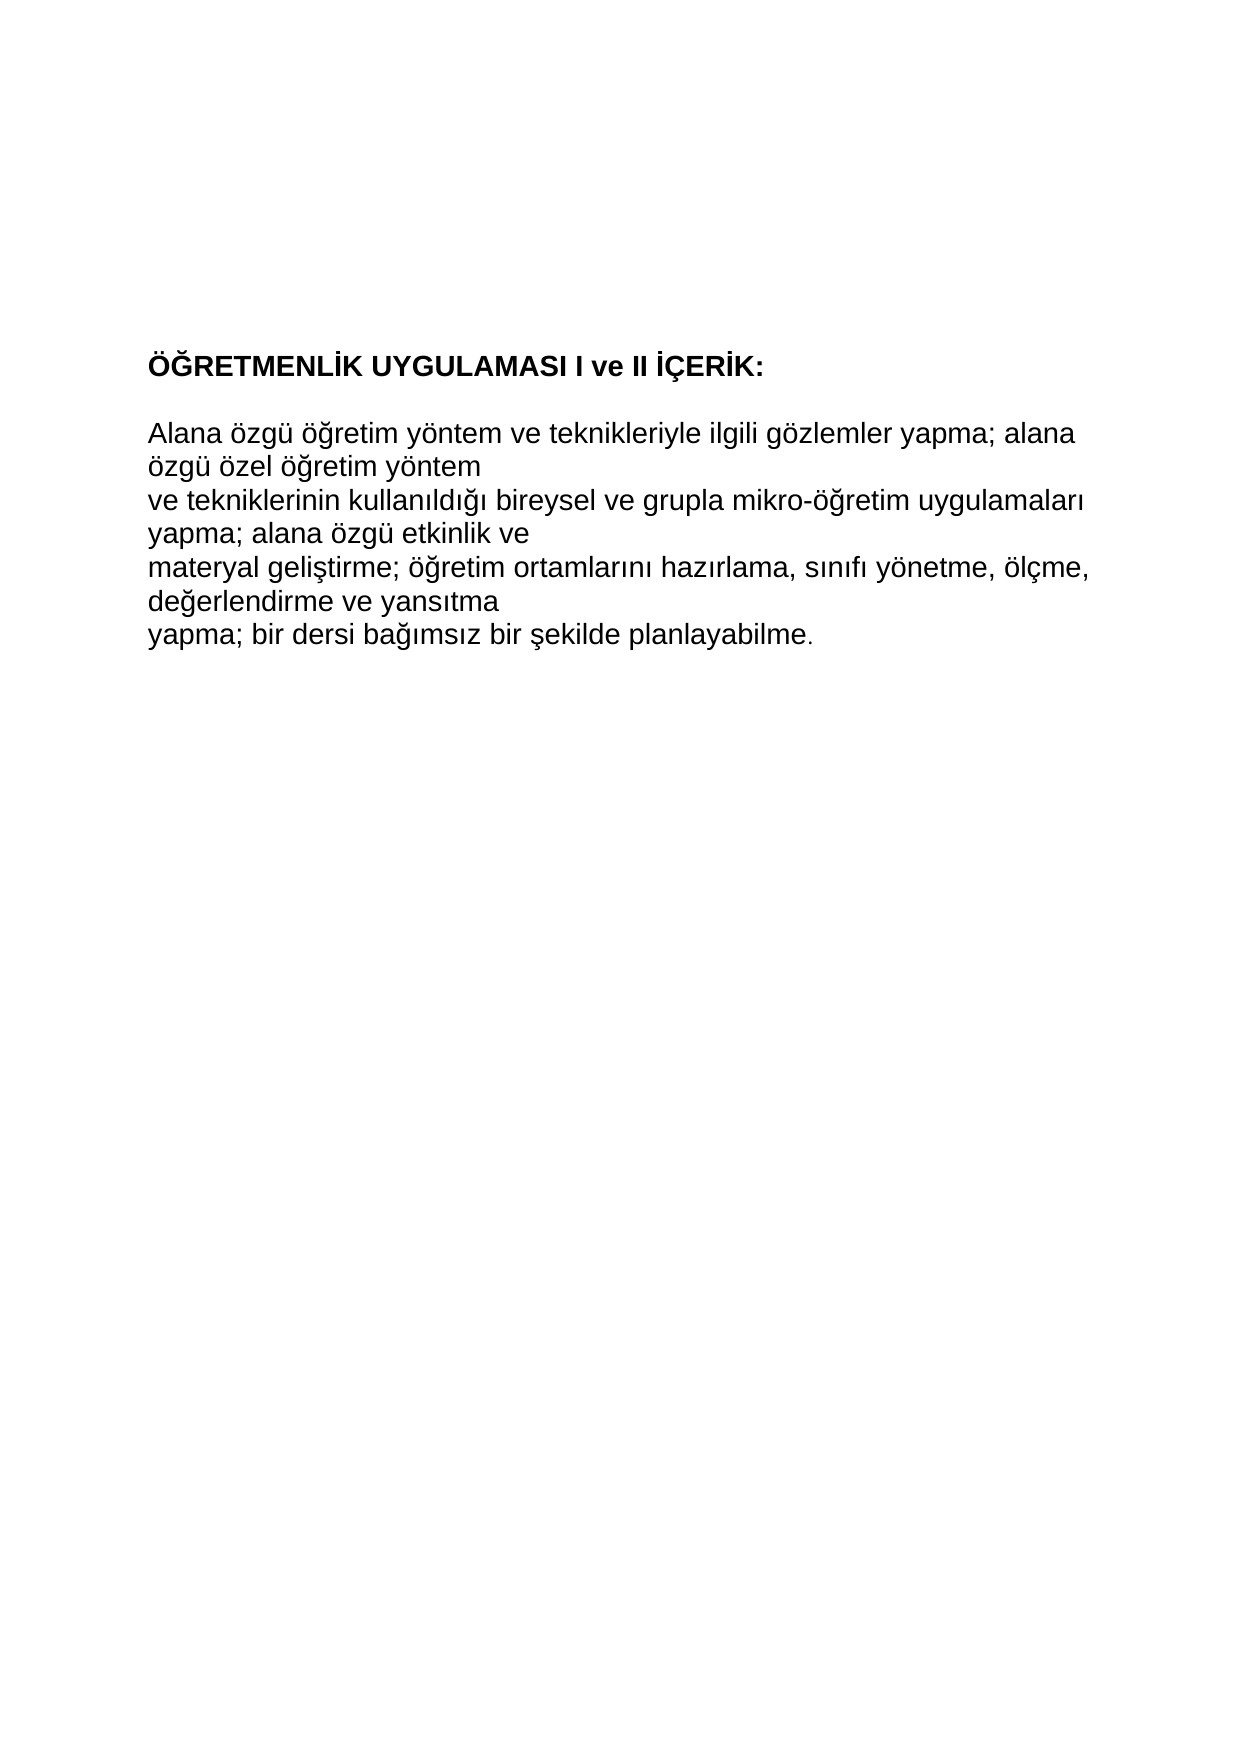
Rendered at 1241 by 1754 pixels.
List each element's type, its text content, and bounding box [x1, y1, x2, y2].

text ÖĞRETMENLİK UYGULAMASI I ve II İÇERİK: [148, 349, 1093, 382]
text yapma; bir dersi bağımsız bir şekilde planlayabilme. [148, 617, 1093, 651]
text ve tekniklerinin kullanıldığı bireysel ve grupla mikro-öğretim uygulamaları yapma; alana özgü etkinlik ve [148, 483, 1093, 550]
text Alana özgü öğretim yöntem ve teknikleriyle ilgili gözlemler yapma; alana özgü özel öğretim yöntem [148, 416, 1093, 483]
text materyal geliştirme; öğretim ortamlarını hazırlama, sınıfı yönetme, ölçme, değerlendirme ve yansıtma [148, 550, 1093, 617]
